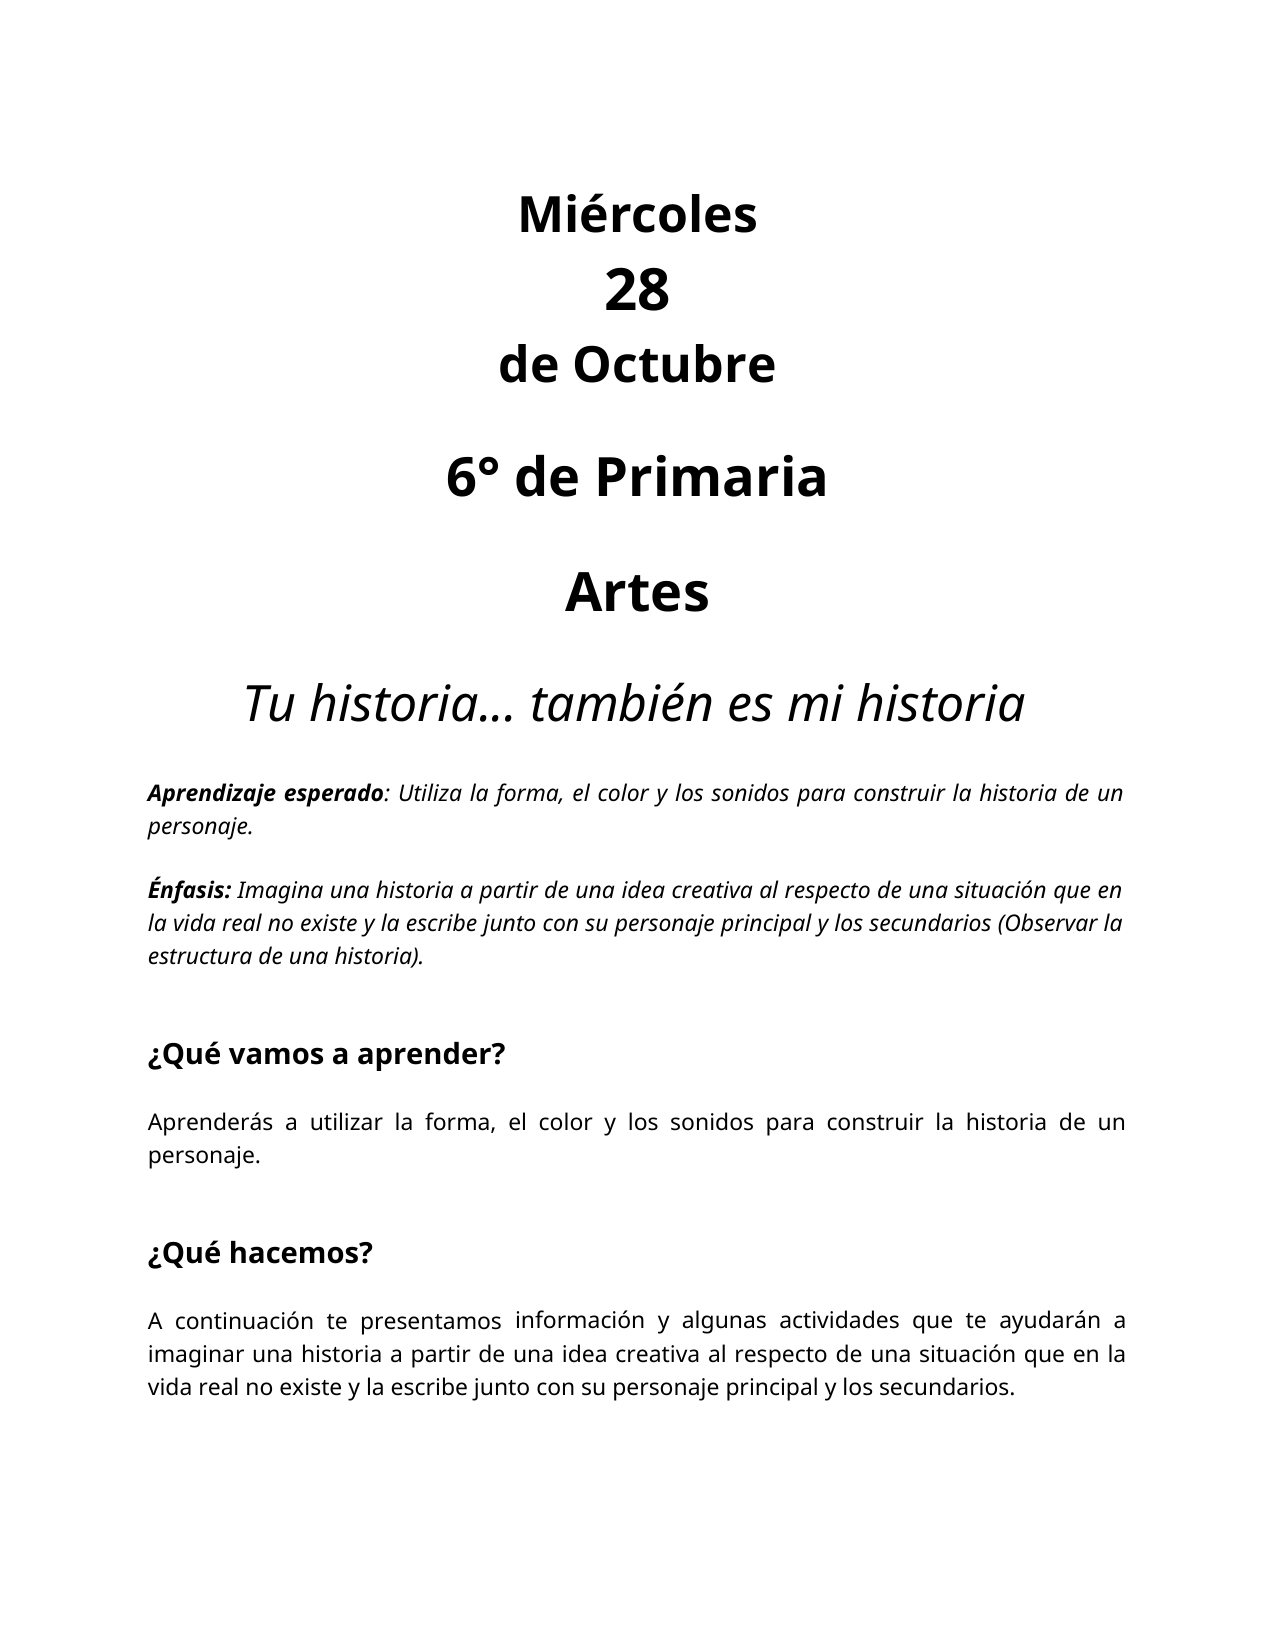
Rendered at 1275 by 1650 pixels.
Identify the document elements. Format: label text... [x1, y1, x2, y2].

text 6° de Primaria [148, 437, 1127, 512]
text ¿Qué vamos a aprender? [148, 1034, 1127, 1073]
text Aprenderás a utilizar la forma, el color y los sonidos para construir la historia de un personaje. [148, 1104, 1127, 1170]
text de Octubre [148, 328, 1127, 397]
text 28 [148, 247, 1127, 328]
text A continuación te presentamos información y algunas actividades que te ayudarán a imaginar una historia a partir de una idea creativa al respecto de una situación que en la vida real no existe y la escribe junto con su personaje principal y los secundarios. [148, 1304, 1127, 1402]
text Artes [148, 552, 1127, 627]
text ¿Qué hacemos? [148, 1233, 1127, 1272]
text Énfasis: Imagina una historia a partir de una idea creativa al respecto de una situación que en la vida real no existe y la escribe junto con su personaje principal y los secundarios (Observar la estructura de una historia). [148, 873, 1127, 971]
text Miércoles [148, 177, 1127, 247]
text Tu historia... también es mi historia [148, 667, 1127, 736]
text Aprendizaje esperado: Utiliza la forma, el color y los sonidos para construir la historia de un personaje. [148, 776, 1127, 841]
